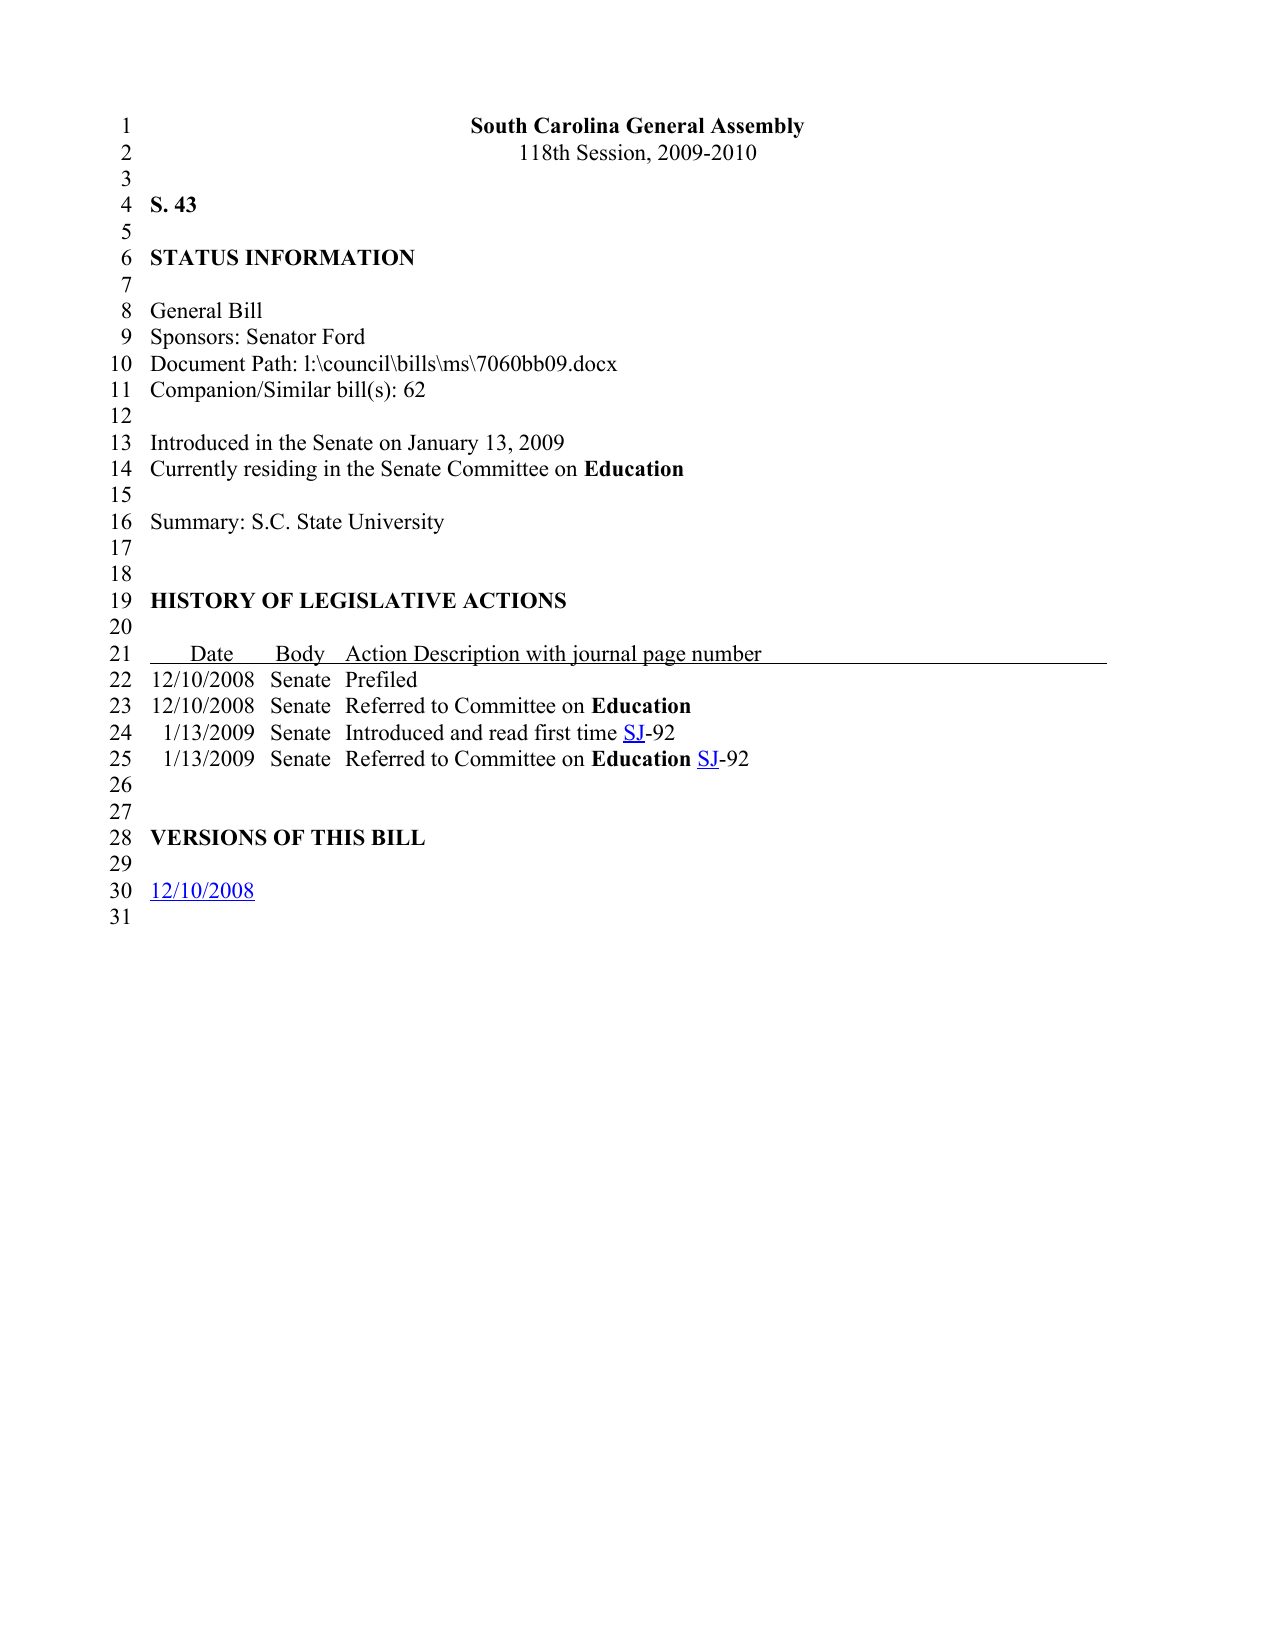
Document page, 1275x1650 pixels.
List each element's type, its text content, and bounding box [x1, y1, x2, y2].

text Introduced in the Senate on January 13, 2009 [150, 429, 1125, 455]
text S. 43 [150, 192, 1125, 218]
text South Carolina General Assembly [150, 112, 1125, 139]
text 12/10/2008 [150, 877, 1125, 903]
text General Bill [150, 297, 1125, 323]
text Sponsors: Senator Ford [150, 323, 1125, 350]
text Summary: S.C. State University [150, 508, 1125, 534]
text STATUS INFORMATION [150, 244, 1125, 271]
text 1/13/2009 Senate Referred to Committee on Education SJ-92 [150, 745, 1125, 771]
text Date Body Action Description with journal page number [150, 639, 1125, 666]
text VERSIONS OF THIS BILL [150, 824, 1125, 850]
text 118th Session, 2009-2010 [150, 139, 1125, 165]
text Currently residing in the Senate Committee on Education [150, 455, 1125, 481]
text Companion/Similar bill(s): 62 [150, 376, 1125, 402]
text 12/10/2008 Senate Referred to Committee on Education [150, 692, 1125, 719]
text 1/13/2009 Senate Introduced and read first time SJ-92 [150, 719, 1125, 745]
text 12/10/2008 Senate Prefiled [150, 666, 1125, 692]
text Document Path: l:\council\bills\ms\7060bb09.docx [150, 350, 1125, 376]
text HISTORY OF LEGISLATIVE ACTIONS [150, 587, 1125, 613]
